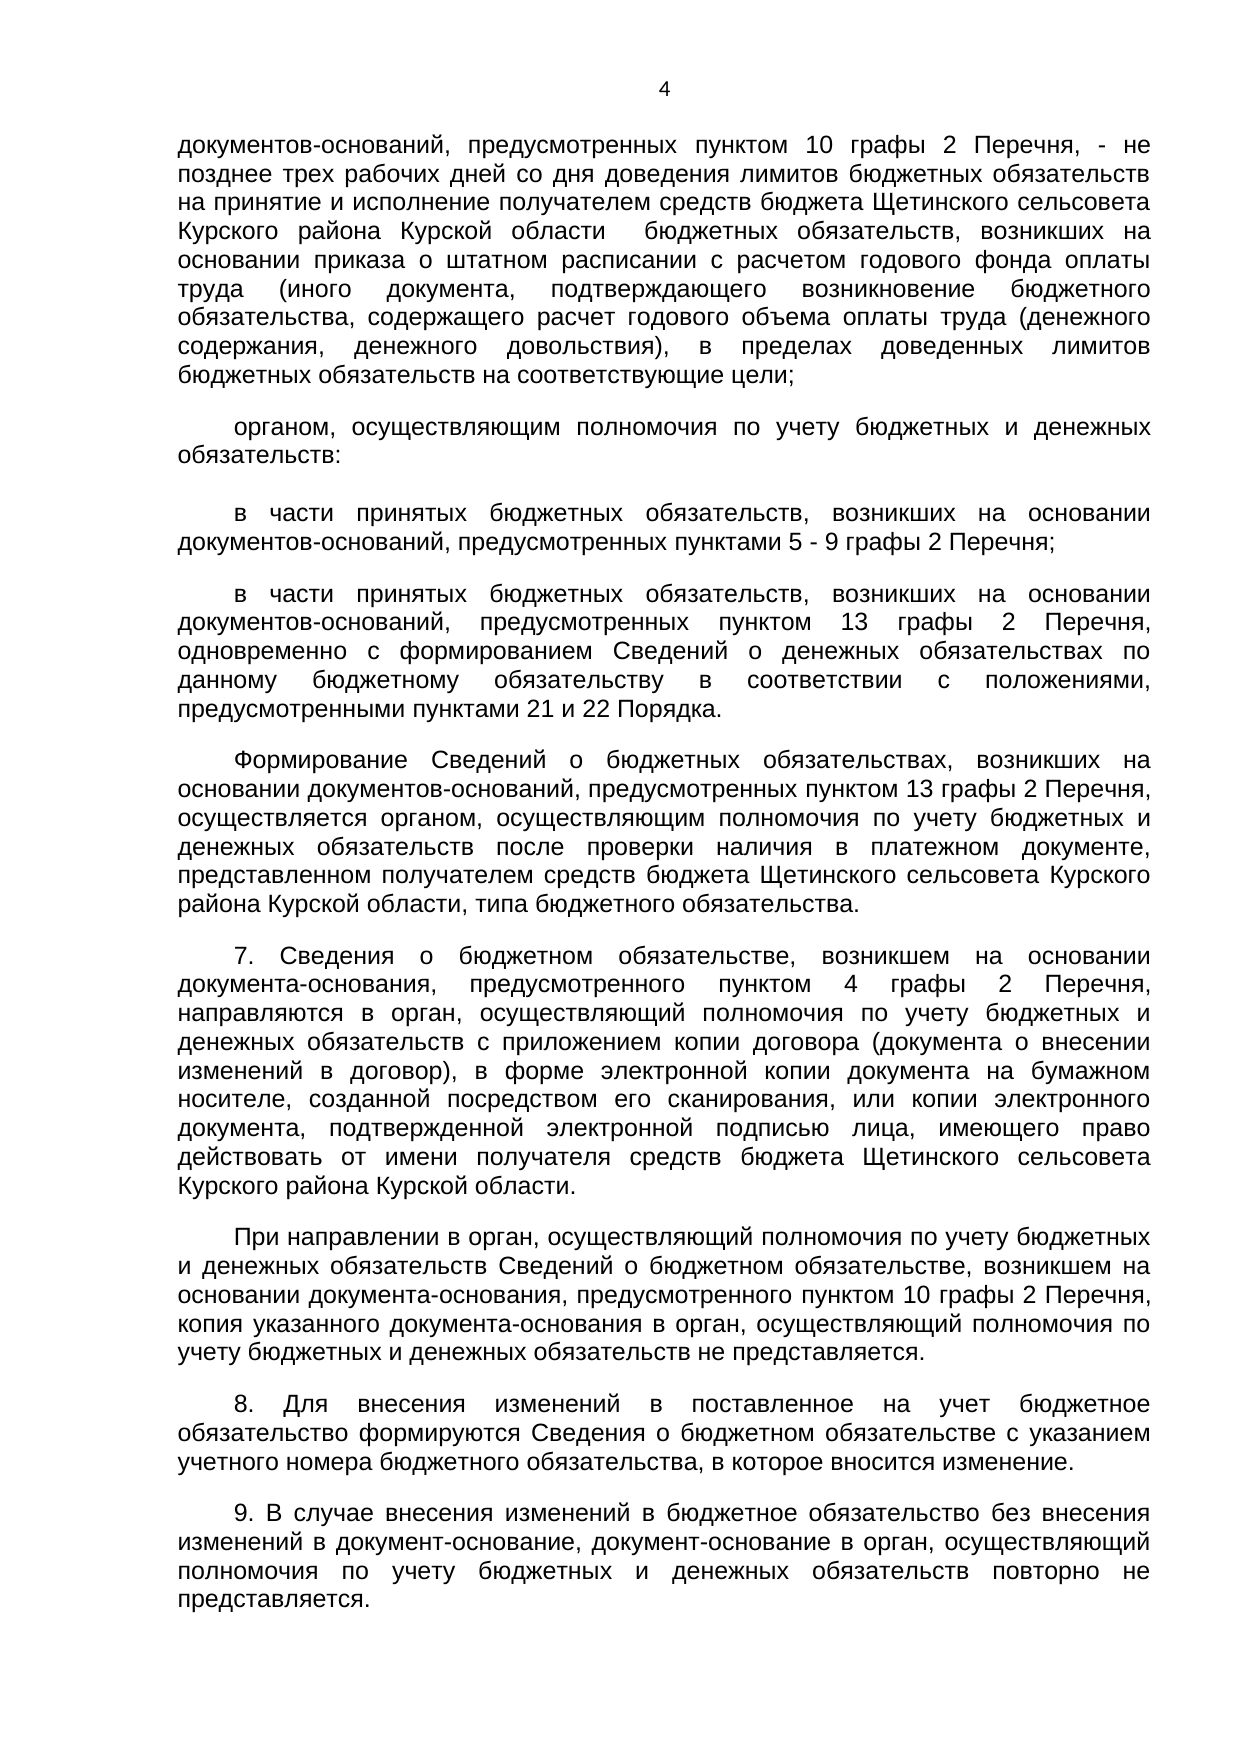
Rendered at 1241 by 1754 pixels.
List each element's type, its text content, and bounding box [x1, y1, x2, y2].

text органом, осуществляющим полномочия по учету бюджетных и денежных обязательств: [177, 411, 1152, 469]
text 9. В случае внесения изменений в бюджетное обязательство без внесения изменений в документ-основание, документ-основание в орган, осуществляющий полномочия по учету бюджетных и денежных обязательств повторно не представляется. [177, 1498, 1152, 1613]
text При направлении в орган, осуществляющий полномочия по учету бюджетных и денежных обязательств Сведений о бюджетном обязательстве, возникшем на основании документа-основания, предусмотренного пунктом 10 графы 2 Перечня, копия указанного документа-основания в орган, осуществляющий полномочия по учету бюджетных и денежных обязательств не представляется. [177, 1222, 1152, 1366]
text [177, 130, 1152, 388]
text 8. Для внесения изменений в поставленное на учет бюджетное обязательство формируются Сведения о бюджетном обязательстве с указанием учетного номера бюджетного обязательства, в которое вносится изменение. [177, 1389, 1152, 1475]
text в части принятых бюджетных обязательств, возникших на основании документов-оснований, предусмотренных пунктом 13 графы 2 Перечня, одновременно с формированием Сведений о денежных обязательствах по данному бюджетному обязательству в соответствии с положениями, предусмотренными пунктами 21 и 22 Порядка. [177, 578, 1152, 722]
text в части принятых бюджетных обязательств, возникших на основании документов-оснований, предусмотренных пунктами 5 - 9 графы 2 Перечня; [177, 498, 1152, 556]
text Формирование Сведений о бюджетных обязательствах, возникших на основании документов-оснований, предусмотренных пунктом 13 графы 2 Перечня, осуществляется органом, осуществляющим полномочия по учету бюджетных и денежных обязательств после проверки наличия в платежном документе, представленном получателем средств бюджета Щетинского сельсовета Курского района Курской области, типа бюджетного обязательства. [177, 745, 1152, 918]
text 7. Сведения о бюджетном обязательстве, возникшем на основании документа-основания, предусмотренного пунктом 4 графы 2 Перечня, направляются в орган, осуществляющий полномочия по учету бюджетных и денежных обязательств с приложением копии договора (документа о внесении изменений в договор), в форме электронной копии документа на бумажном носителе, созданной посредством его сканирования, или копии электронного документа, подтвержденной электронной подписью лица, имеющего право действовать от имени получателя средств бюджета Щетинского сельсовета Курского района Курской области. [177, 941, 1152, 1199]
